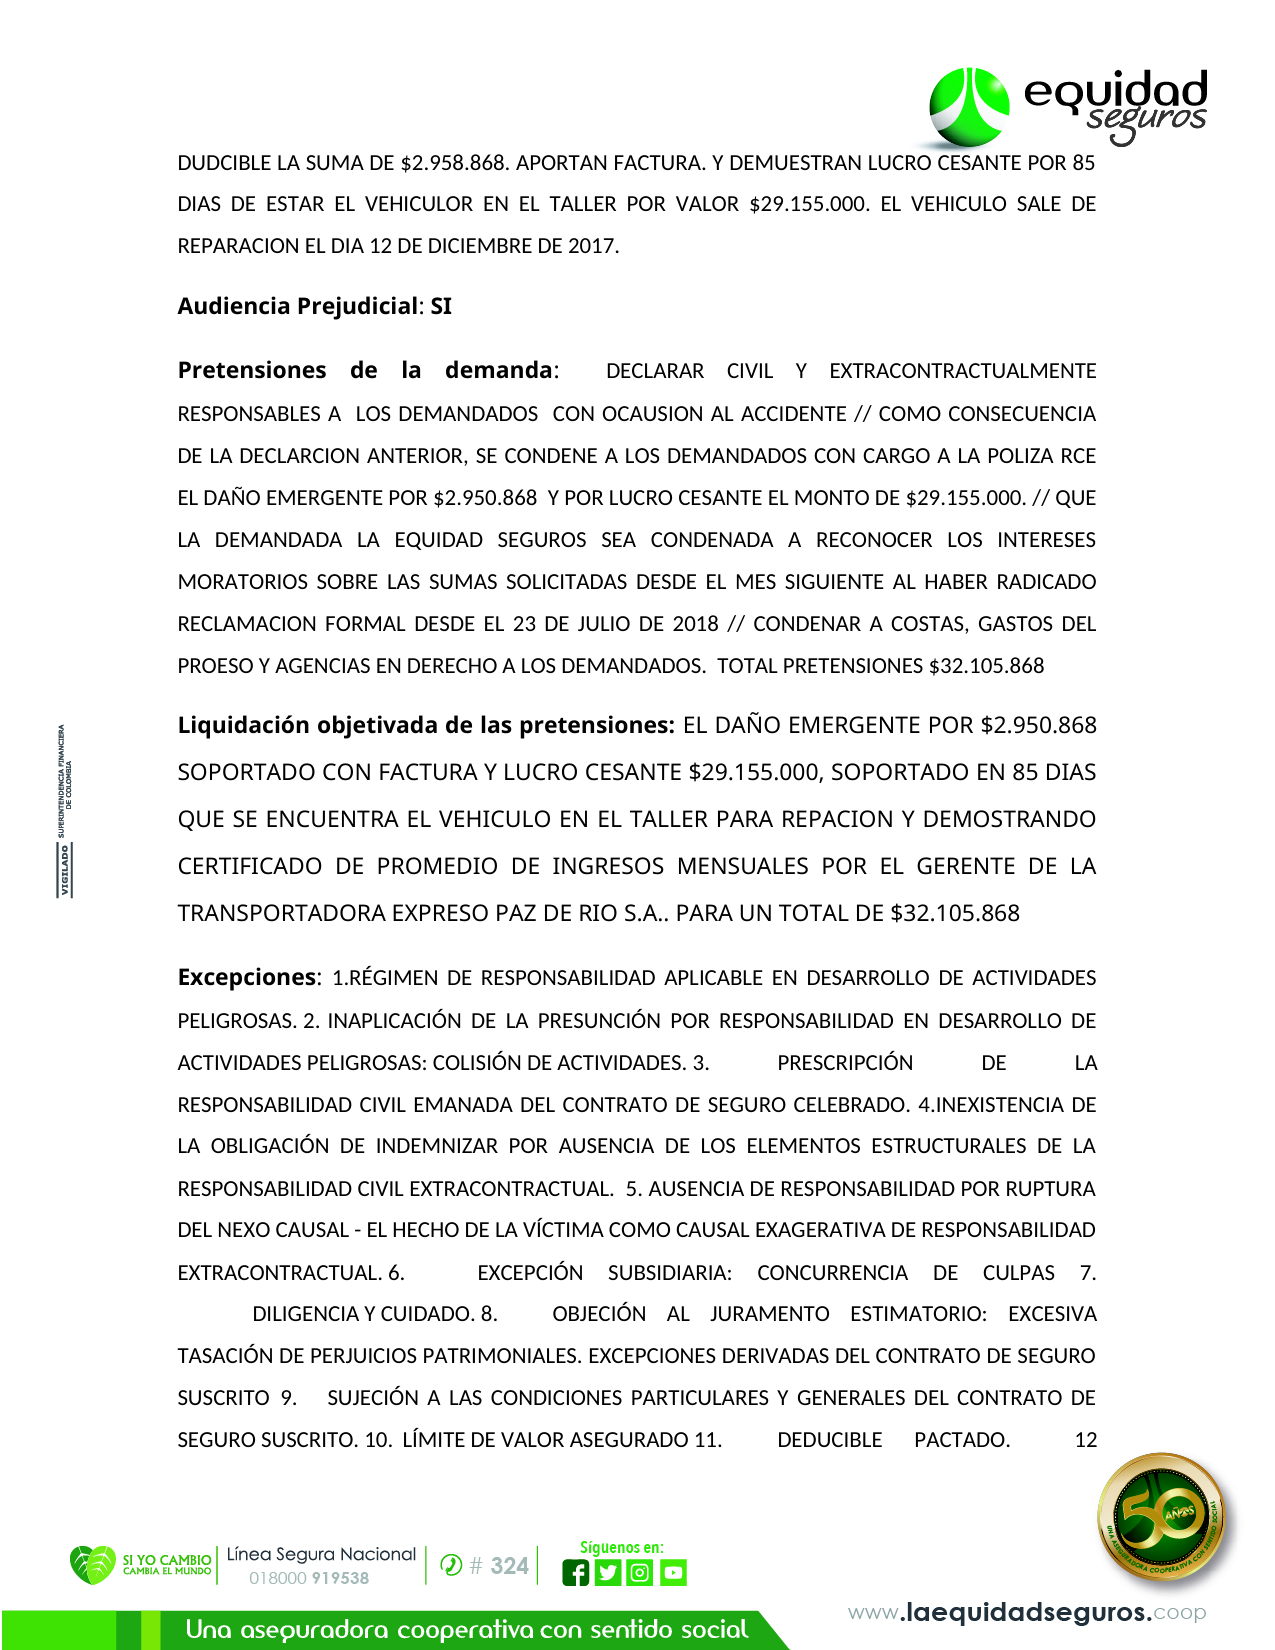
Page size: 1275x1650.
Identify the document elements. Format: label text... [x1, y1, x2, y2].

text Liquidación objetivada de las pretensiones: EL DAÑO EMERGENTE POR $2.950.868 SOPORTADO CON FACTURA Y LUCRO CESANTE $29.155.000, SOPORTADO EN 85 DIAS QUE SE ENCUENTRA EL VEHICULO EN EL TALLER PARA REPACION Y DEMOSTRANDO CERTIFICADO DE PROMEDIO DE INGRESOS MENSUALES POR EL GERENTE DE LA TRANSPORTADORA EXPRESO PAZ DE RIO S.A.. PARA UN TOTAL DE $32.105.868 [177, 709, 1098, 928]
text Excepciones: [177, 961, 1098, 1453]
text Hechos: [177, 148, 1098, 259]
text Pretensiones de la demanda: [177, 354, 1098, 679]
text Audiencia Prejudicial: [177, 290, 1098, 321]
picture [1, 1, 1275, 1650]
